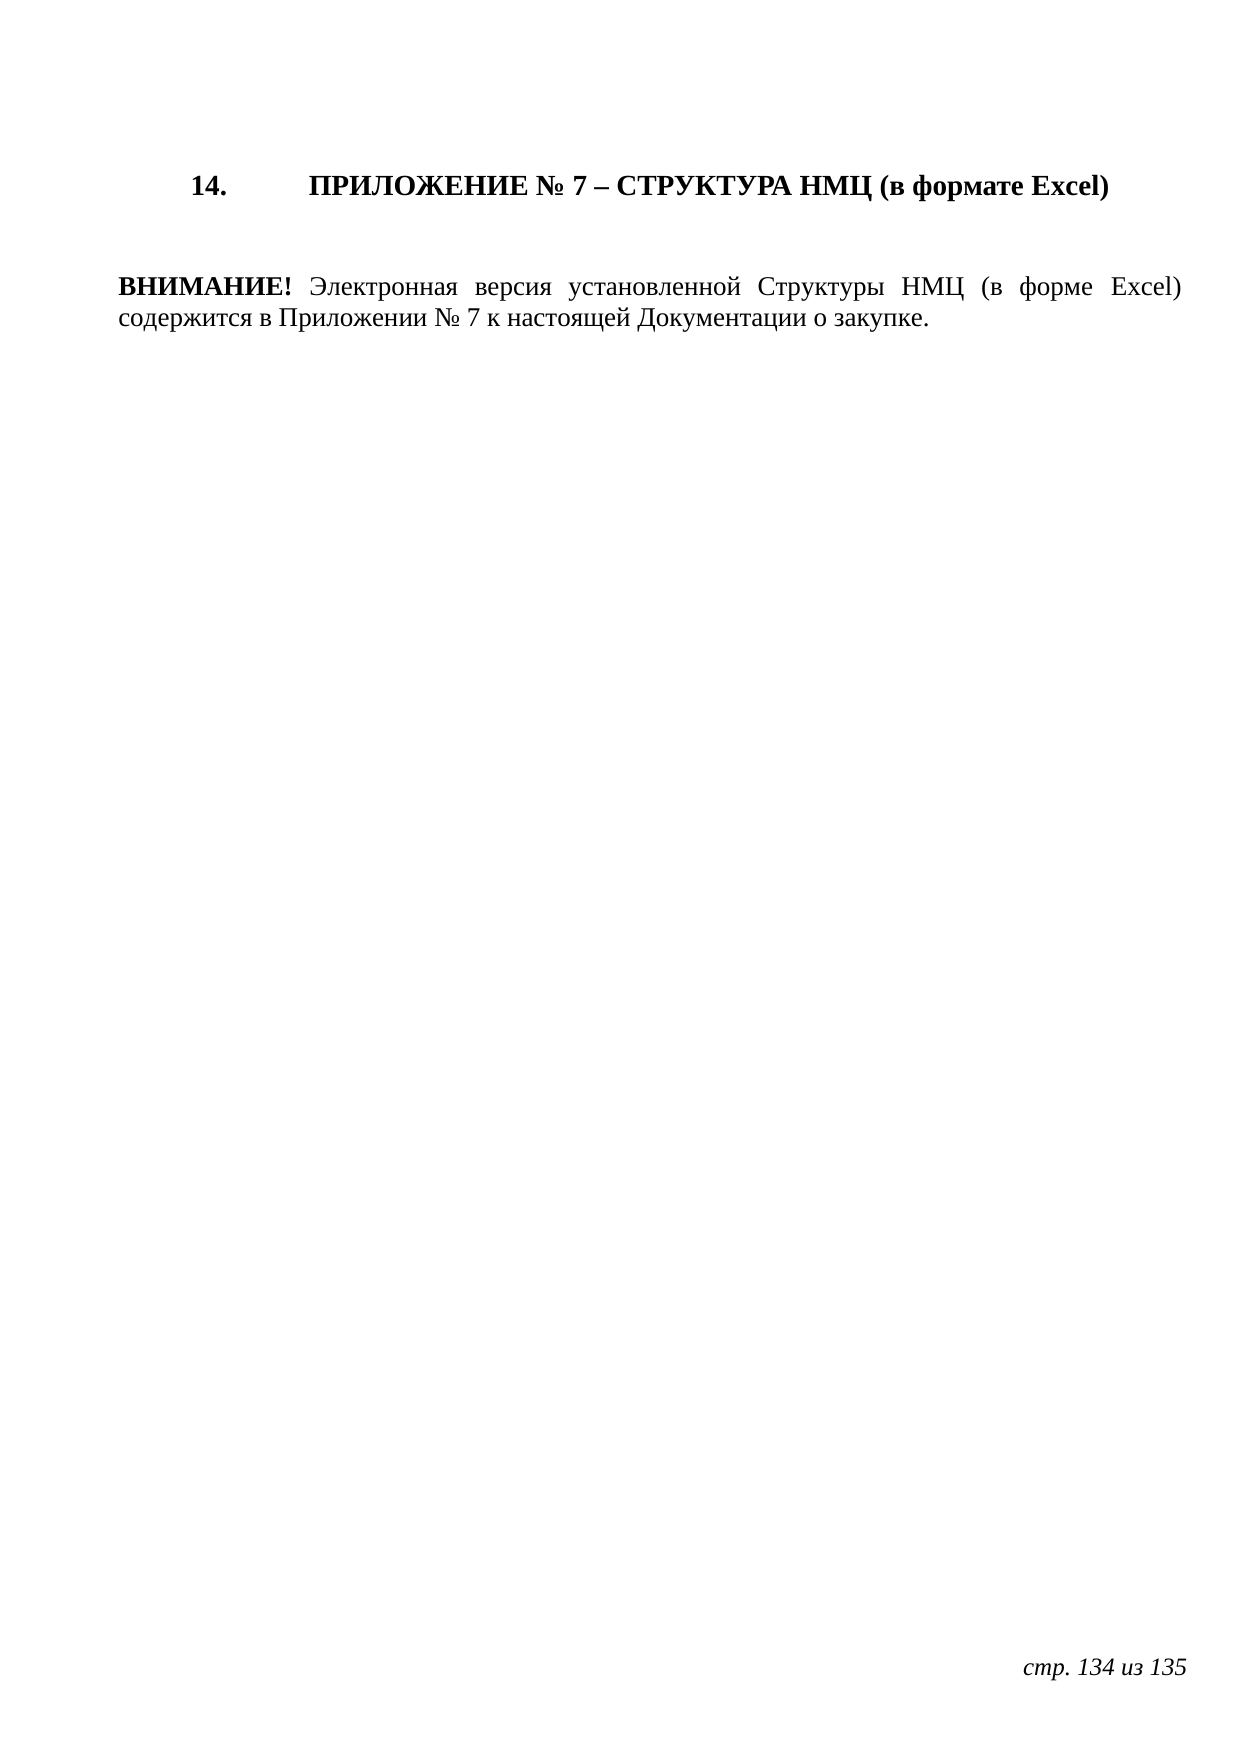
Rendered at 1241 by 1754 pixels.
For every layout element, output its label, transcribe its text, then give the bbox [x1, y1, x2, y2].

subtitle ПРИЛОЖЕНИЕ № 7 – СТРУКТУРА НМЦ (в формате Excel) [118, 168, 1181, 202]
text ВНИМАНИЕ! Электронная версия установленной Структуры НМЦ (в форме Excel) содержится в Приложении № 7 к настоящей Документации о закупке. [118, 270, 1181, 333]
